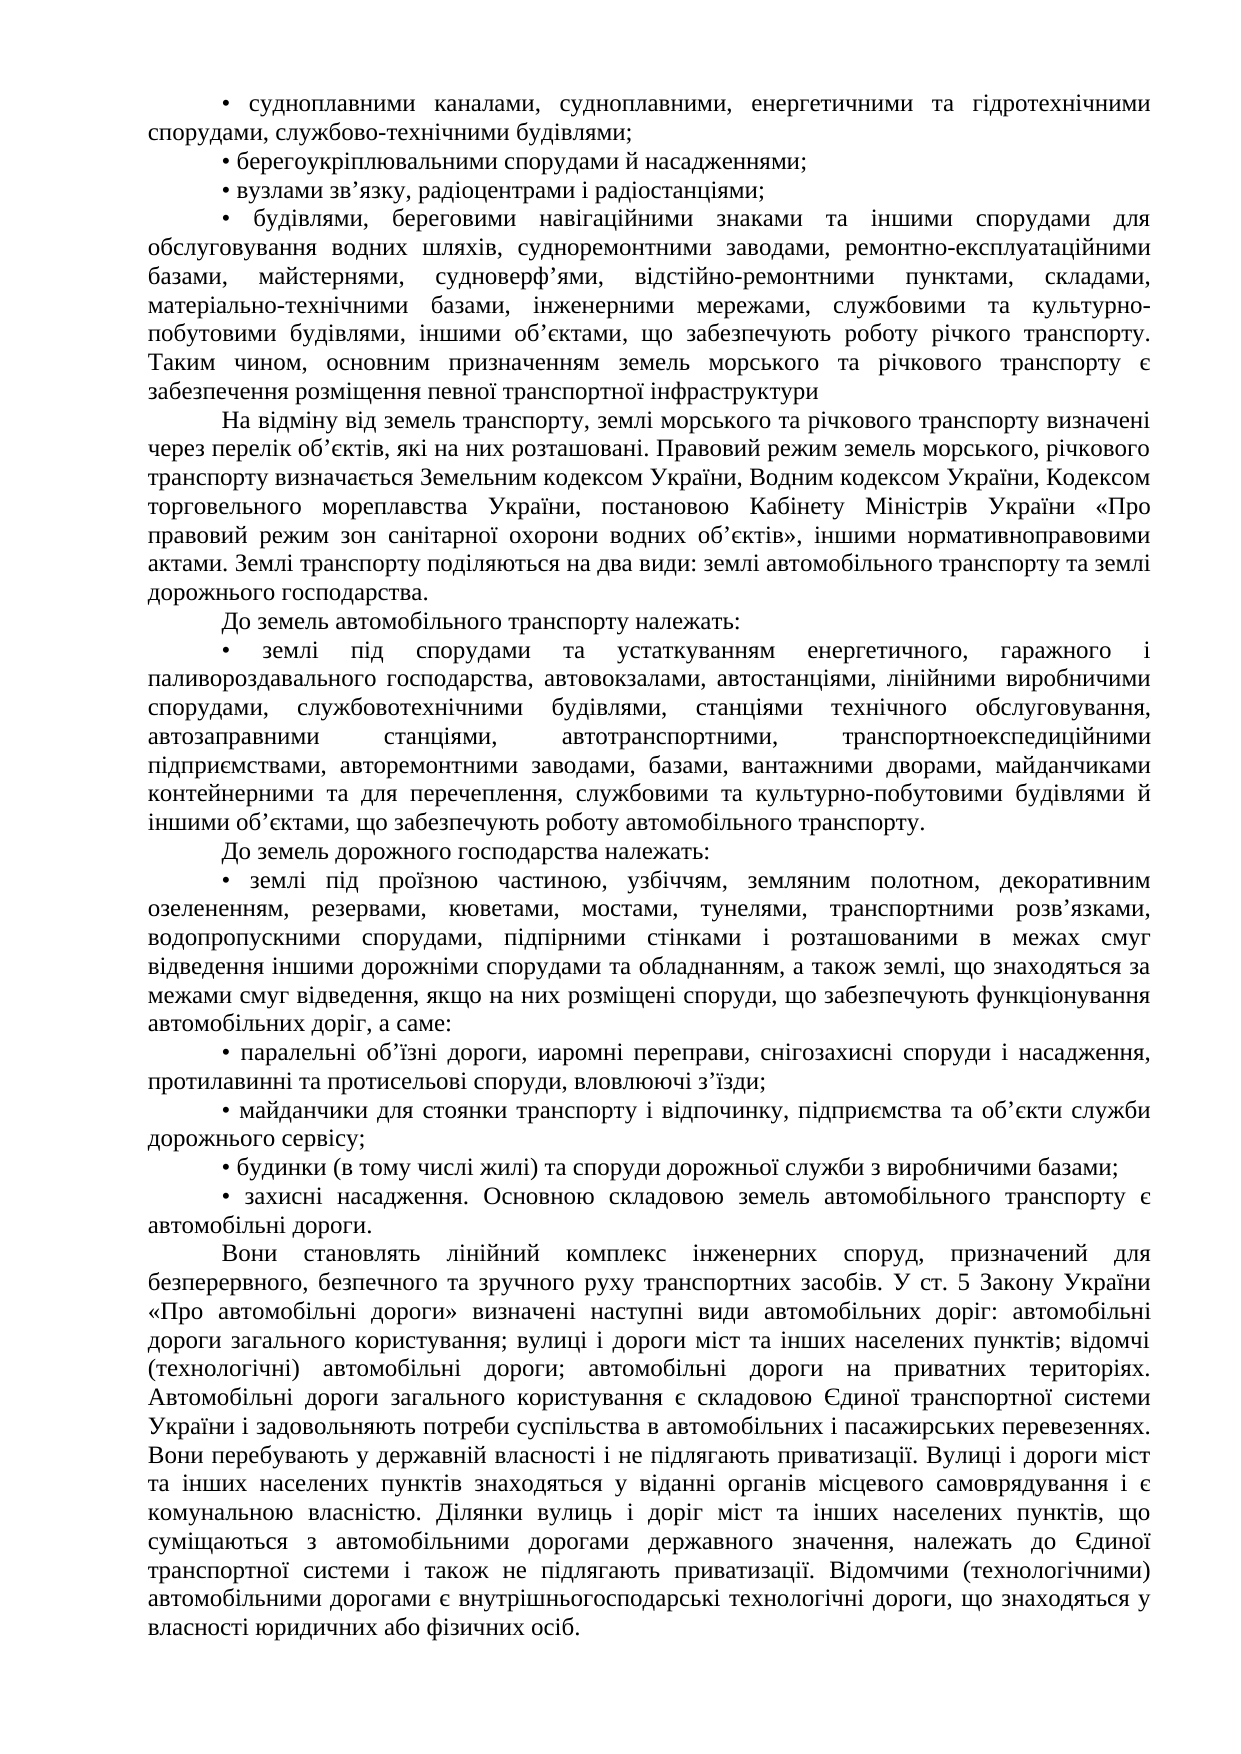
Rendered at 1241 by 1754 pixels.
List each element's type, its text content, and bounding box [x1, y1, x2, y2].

title • майданчики для стоянки транспорту і відпочинку, підприємства та об’єкти служби дорожнього сервісу; [148, 1095, 1152, 1152]
title • будівлями, береговими навігаційними знаками та іншими спорудами для обслуговування водних шляхів, судноремонтними заводами, ремонтно-експлуатаційними базами, майстернями, судноверф’ями, відстійно-ремонтними пунктами, складами, матеріально-технічними базами, інженерними мережами, службовими та культурно-побутовими будівлями, іншими об’єктами, що забезпечують роботу річкого транспорту. Таким чином, основним призначенням земель морського та річкового транспорту є забезпечення розміщення певної транспортної інфраструктури [148, 203, 1152, 405]
title До земель автомобільного транспорту належать: [148, 606, 1152, 635]
title • захисні насадження. Основною складовою земель автомобільного транспорту є автомобільні дороги. [148, 1181, 1152, 1238]
title На відміну від земель транспорту, землі морського та річкового транспорту визначені через перелік об’єктів, які на них розташовані. Правовий режим земель морського, річкового транспорту визначається Земельним кодексом України, Водним кодексом України, Кодексом торговельного мореплавства України, постановою Кабінету Міністрів України «Про правовий режим зон санітарної охорони водних об’єктів», іншими нормативноправовими актами. Землі транспорту поділяються на два види: землі автомобільного транспорту та землі дорожнього господарства. [148, 405, 1152, 606]
title • будинки (в тому числі жилі) та споруди дорожньої служби з виробничими базами; [148, 1152, 1152, 1181]
title Вони становлять лінійний комплекс інженерних споруд, призначений для безперервного, безпечного та зручного руху транспортних засобів. У ст. 5 Закону України «Про автомобільні дороги» визначені наступні види автомобільних доріг: автомобільні дороги загального користування; вулиці і дороги міст та інших населених пунктів; відомчі (технологічні) автомобільні дороги; автомобільні дороги на приватних територіях. Автомобільні дороги загального користування є складовою Єдиної транспортної системи України і задовольняють потреби суспільства в автомобільних і пасажирських перевезеннях. Вони перебувають у державній власності і не підлягають приватизації. Вулиці і дороги міст та інших населених пунктів знаходяться у віданні органів місцевого самоврядування і є комунальною власністю. Ділянки вулиць і доріг міст та інших населених пунктів, що суміщаються з автомобільними дорогами державного значення, належать до Єдиної транспортної системи і також не підлягають приватизації. Відомчими (технологічними) автомобільними дорогами є внутрішньогосподарські технологічні дороги, що знаходяться у власності юридичних або фізичних осіб. [148, 1238, 1152, 1641]
title До земель дорожного господарства належать: [148, 836, 1152, 865]
title • землі під проїзною частиною, узбіччям, земляним полотном, декоративним озелененням, резервами, кюветами, мостами, тунелями, транспортними розв’язками, водопропускними спорудами, підпірними стінками і розташованими в межах смуг відведення іншими дорожніми спорудами та обладнанням, а також землі, що знаходяться за межами смуг відведення, якщо на них розміщені споруди, що забезпечують функціонування автомобільних доріг, а саме: [148, 865, 1152, 1037]
title • землі під спорудами та устаткуванням енергетичного, гаражного і паливороздавального господарства, автовокзалами, автостанціями, лінійними виробничими спорудами, службовотехнічними будівлями, станціями технічного обслуговування, автозаправними станціями, автотранспортними, транспортноекспедиційними підприємствами, авторемонтними заводами, базами, вантажними дворами, майданчиками контейнерними та для перечеплення, службовими та культурно-побутовими будівлями й іншими об’єктами, що забезпечують роботу автомобільного транспорту. [148, 635, 1152, 836]
title • берегоукріплювальними спорудами й насадженнями; [148, 146, 1152, 175]
title • судноплавними каналами, судноплавними, енергетичними та гідротехнічними спорудами, службово-технічними будівлями; [148, 88, 1152, 146]
title • паралельні об’їзні дороги, иаромні переправи, снігозахисні споруди і насадження, протилавинні та протисельові споруди, вловлюючі з’їзди; [148, 1037, 1152, 1095]
title • вузлами зв’язку, радіоцентрами і радіостанціями; [148, 175, 1152, 203]
